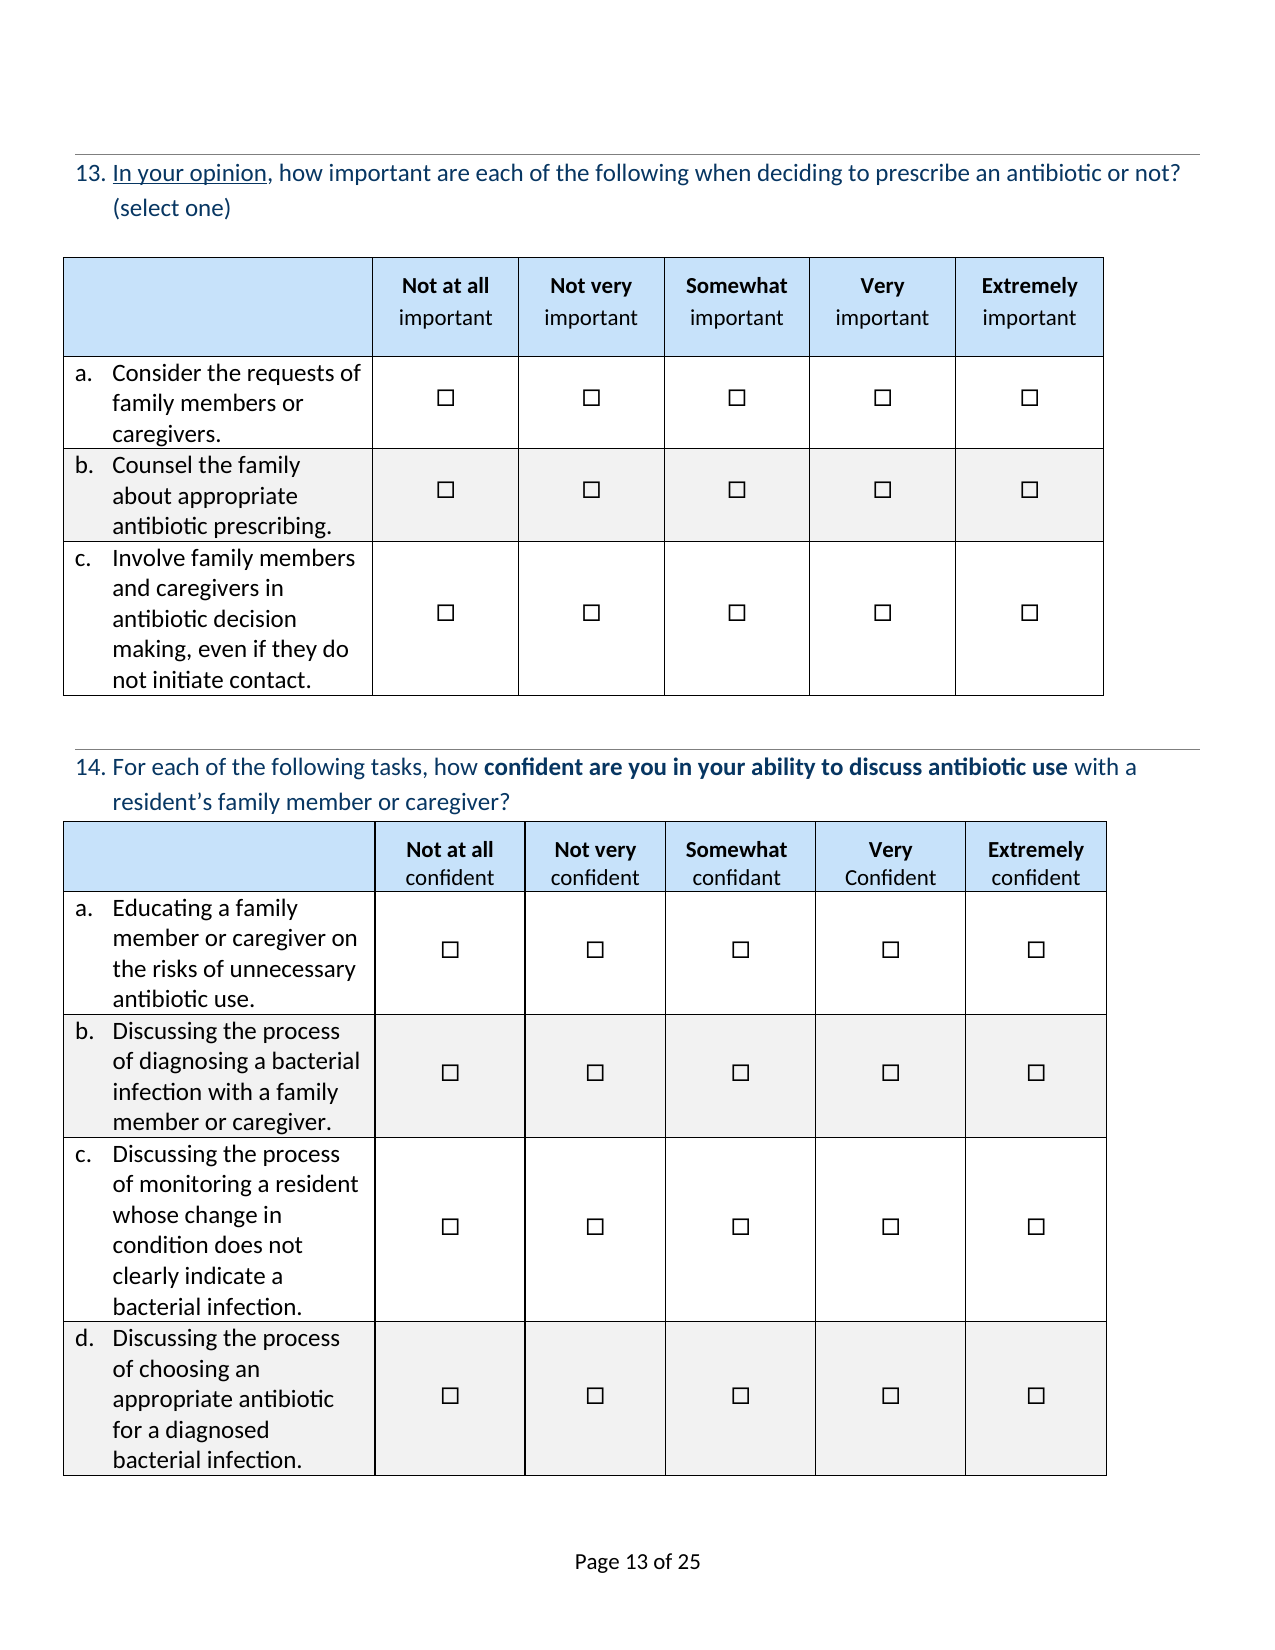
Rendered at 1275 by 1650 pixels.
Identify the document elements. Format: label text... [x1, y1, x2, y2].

table_cell [956, 542, 1103, 694]
table_cell [966, 1322, 1106, 1475]
table_cell [956, 449, 1103, 541]
table_header Very important [810, 258, 955, 356]
table_cell [373, 449, 518, 541]
table_cell [376, 1138, 524, 1321]
table_cell [376, 1015, 524, 1137]
table_cell [966, 1015, 1106, 1137]
table_cell [526, 892, 665, 1014]
table_cell [526, 1322, 665, 1475]
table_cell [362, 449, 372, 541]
table_cell [526, 1015, 665, 1137]
table_cell [666, 1322, 815, 1475]
table_header Very Confident [816, 822, 965, 891]
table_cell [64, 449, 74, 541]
table_cell [519, 449, 664, 541]
table_cell [666, 1015, 815, 1137]
table_header Extremely confident [966, 822, 1106, 891]
table_cell [666, 1138, 815, 1321]
table_header Not very confident [526, 822, 665, 891]
table_header Somewhat confidant [666, 822, 815, 891]
table_cell [816, 1015, 965, 1137]
table_cell [966, 1138, 1106, 1321]
table_cell [816, 1322, 965, 1475]
table_cell [373, 357, 518, 448]
table_cell [665, 357, 809, 448]
table_cell Discussing the process of monitoring a resident whose change in condition does not clearly indicate a bacterial infection. [64, 1138, 374, 1321]
table_cell Educating a family member or caregiver on the risks of unnecessary antibiotic use. [64, 892, 374, 1014]
subtitle For each of the following tasks, how confident are you in your ability to discuss antibiotic use with a resident’s family member or caregiver? [75, 750, 1200, 817]
table_header Extremely important [956, 258, 1103, 356]
table_cell [810, 357, 955, 448]
table_cell [665, 542, 809, 694]
table_header Not at all important [373, 258, 518, 356]
table_cell Discussing the process of diagnosing a bacterial infection with a family member or caregiver. [64, 1015, 374, 1137]
table_cell [816, 892, 965, 1014]
table_cell Involve family members and caregivers in antibiotic decision making, even if they do not initiate contact. [64, 542, 372, 694]
subtitle In your opinion, how important are each of the following when deciding to prescribe an antibiotic or not? (select one) [75, 155, 1200, 222]
table_cell [810, 542, 955, 694]
table_header Somewhat important [665, 258, 809, 356]
table_cell [816, 1138, 965, 1321]
table_cell [956, 357, 1103, 448]
table_cell [666, 892, 815, 1014]
table_header [64, 258, 372, 356]
table_cell [810, 449, 955, 541]
table_cell [376, 892, 524, 1014]
table_cell Discussing the process of choosing an appropriate antibiotic for a diagnosed bacterial infection. [64, 1322, 374, 1475]
table_cell [665, 449, 809, 541]
table_cell [519, 357, 664, 448]
table_cell [373, 542, 518, 694]
table_header [64, 822, 374, 891]
table_cell [376, 1322, 524, 1475]
table_cell [519, 542, 664, 694]
table_cell Consider the requests of family members or caregivers. [64, 357, 372, 448]
table_cell [526, 1138, 665, 1321]
table_header Not at all confident [376, 822, 524, 891]
table_header Not very important [519, 258, 664, 356]
table_cell [966, 892, 1106, 1014]
